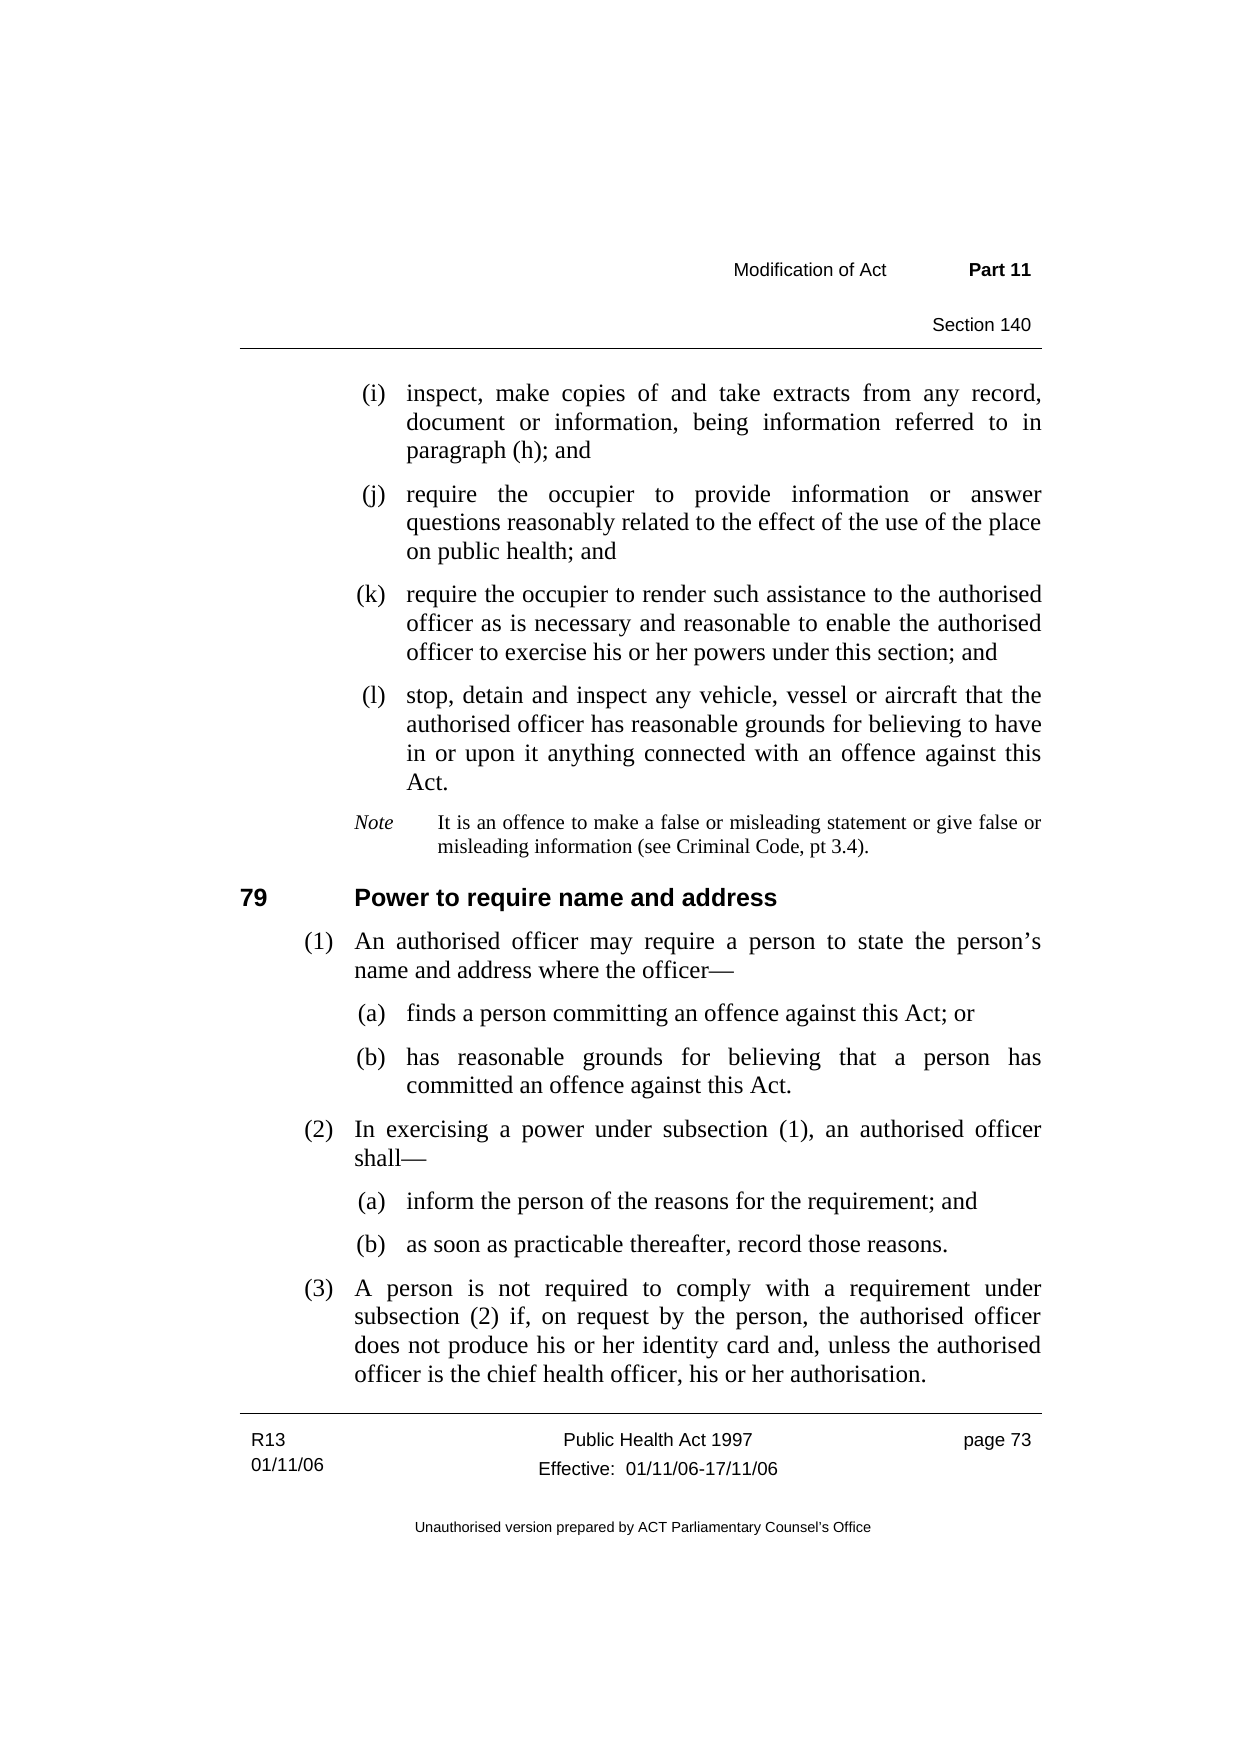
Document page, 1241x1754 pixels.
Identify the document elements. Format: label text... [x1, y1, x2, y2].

text (a) inform the person of the reasons for the requirement; and [239, 1186, 1042, 1215]
text (b) has reasonable grounds for believing that a person has committed an offence against this Act. [239, 1042, 1042, 1099]
text (1) An authorised officer may require a person to state the person’s name and address where the officer— [239, 926, 1042, 984]
text (k) require the occupier to render such assistance to the authorised officer as is necessary and reasonable to enable the authorised officer to exercise his or her powers under this section; and [239, 579, 1042, 666]
text (a) finds a person committing an offence against this Act; or [239, 998, 1042, 1027]
text 79 Power to require name and address [239, 883, 1042, 912]
text Note It is an offence to make a false or misleading statement or give false or misleading information (see Criminal Code, pt 3.4). [354, 810, 1042, 858]
text (2) In exercising a power under subsection (1), an authorised officer shall— [239, 1114, 1042, 1171]
text (b) as soon as practicable thereafter, record those reasons. [239, 1229, 1042, 1258]
text (3) A person is not required to comply with a requirement under subsection (2) if, on request by the person, the authorised officer does not produce his or her identity card and, unless the authorised officer is the chief health officer, his or her authorisation. [239, 1273, 1042, 1388]
text (l) stop, detain and inspect any vehicle, vessel or aircraft that the authorised officer has reasonable grounds for believing to have in or upon it anything connected with an offence against this Act. [239, 680, 1042, 795]
text (i) inspect, make copies of and take extracts from any record, document or information, being information referred to in paragraph (h); and [239, 378, 1042, 464]
text (j) require the occupier to provide information or answer questions reasonably related to the effect of the use of the place on public health; and [239, 479, 1042, 565]
